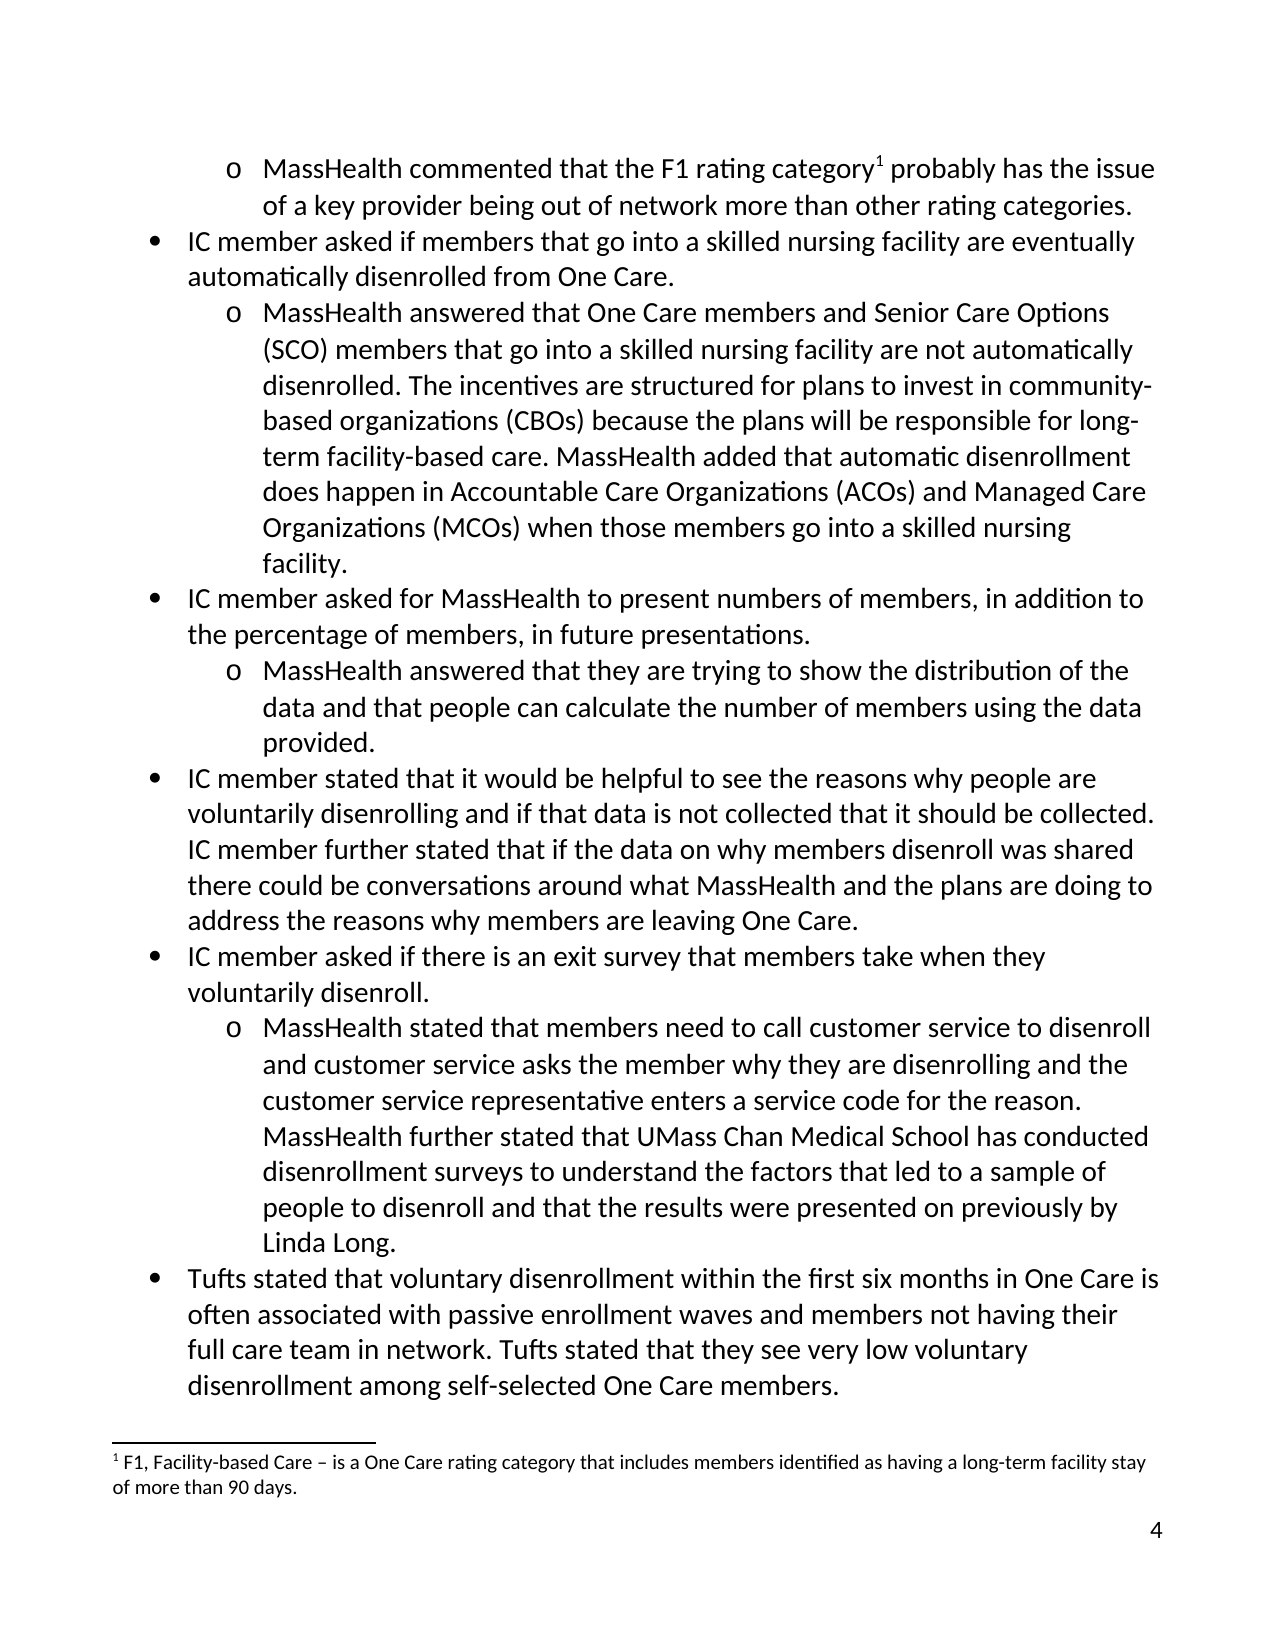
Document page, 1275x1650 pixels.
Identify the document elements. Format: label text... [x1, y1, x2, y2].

list MassHealth answered that One Care members and Senior Care Options (SCO) members that go into a skilled nursing facility are not automatically disenrolled. The incentives are structured for plans to invest in community-based organizations (CBOs) because the plans will be responsible for long-term facility-based care. MassHealth added that automatic disenrollment does happen in Accountable Care Organizations (ACOs) and Managed Care Organizations (MCOs) when those members go into a skilled nursing facility. [225, 294, 1162, 580]
list MassHealth answered that they are trying to show the distribution of the data and that people can calculate the number of members using the data provided. [225, 652, 1162, 760]
list Tufts stated that voluntary disenrollment within the first six months in One Care is often associated with passive enrollment waves and members not having their full care team in network. Tufts stated that they see very low voluntary disenrollment among self-selected One Care members. [150, 1260, 1162, 1403]
list IC member stated that it would be helpful to see the reasons why people are voluntarily disenrolling and if that data is not collected that it should be collected. IC member further stated that if the data on why members disenroll was shared there could be conversations around what MassHealth and the plans are doing to address the reasons why members are leaving One Care. [150, 760, 1162, 938]
list IC member asked if members that go into a skilled nursing facility are eventually automatically disenrolled from One Care. [150, 223, 1162, 294]
list IC member asked if there is an exit survey that members take when they voluntarily disenroll. [150, 938, 1162, 1009]
list MassHealth stated that members need to call customer service to disenroll and customer service asks the member why they are disenrolling and the customer service representative enters a service code for the reason. MassHealth further stated that UMass Chan Medical School has conducted disenrollment surveys to understand the factors that led to a sample of people to disenroll and that the results were presented on previously by Linda Long. [225, 1009, 1162, 1260]
list IC member asked for MassHealth to present numbers of members, in addition to the percentage of members, in future presentations. [150, 580, 1162, 652]
list MassHealth commented that the F1 rating category probably has the issue of a key provider being out of network more than other rating categories. [225, 150, 1162, 223]
